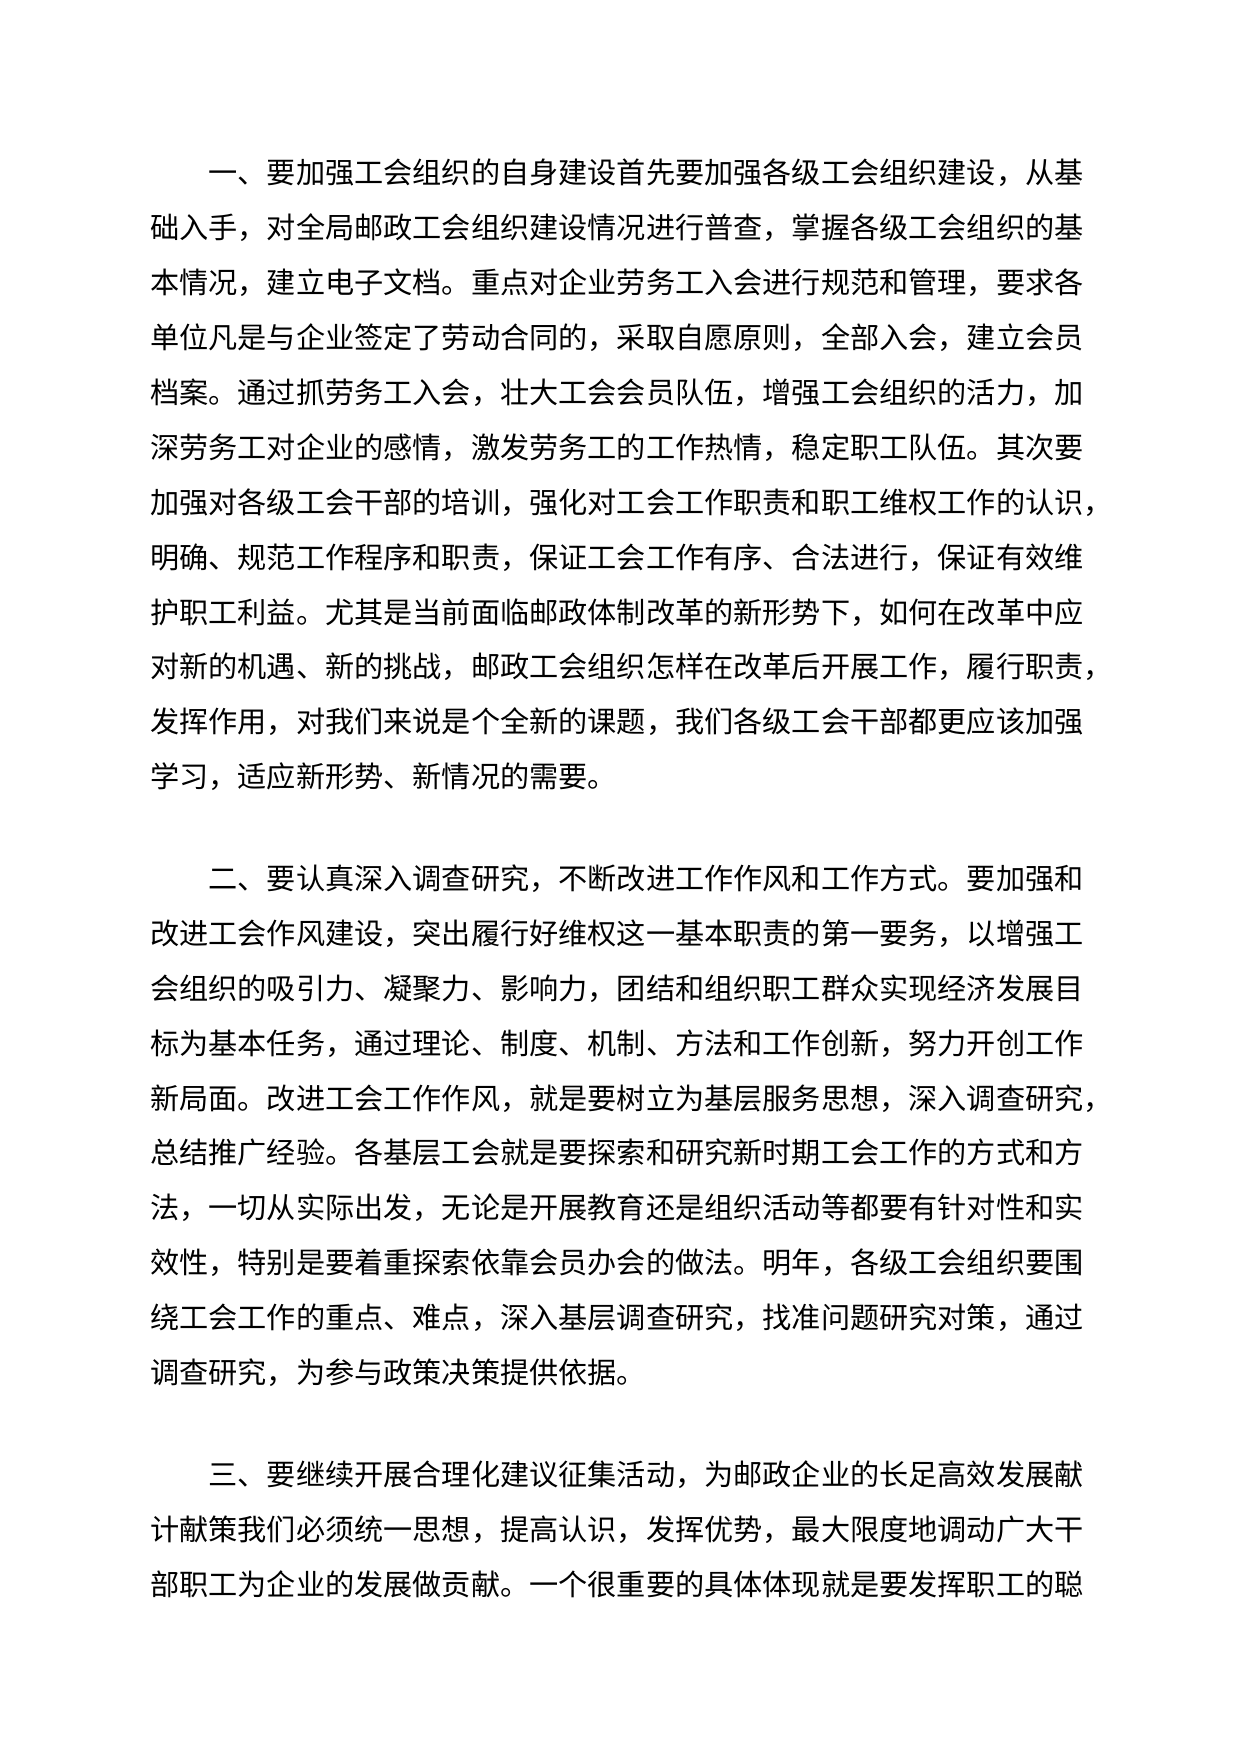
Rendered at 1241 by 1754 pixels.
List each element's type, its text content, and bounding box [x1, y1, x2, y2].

text 一、要加强工会组织的自身建设首先要加强各级工会组织建设，从基础入手，对全局邮政工会组织建设情况进行普查，掌握各级工会组织的基本情况，建立电子文档。重点对企业劳务工入会进行规范和管理，要求各单位凡是与企业签定了劳动合同的，采取自愿原则，全部入会，建立会员档案。通过抓劳务工入会，壮大工会会员队伍，增强工会组织的活力，加深劳务工对企业的感情，激发劳务工的工作热情，稳定职工队伍。其次要加强对各级工会干部的培训，强化对工会工作职责和职工维权工作的认识，明确、规范工作程序和职责，保证工会工作有序、合法进行，保证有效维护职工利益。尤其是当前面临邮政体制改革的新形势下，如何在改革中应对新的机遇、新的挑战，邮政工会组织怎样在改革后开展工作，履行职责，发挥作用，对我们来说是个全新的课题，我们各级工会干部都更应该加强学习，适应新形势、新情况的需要。 [150, 150, 1090, 796]
text 二、要认真深入调查研究，不断改进工作作风和工作方式。要加强和改进工会作风建设，突出履行好维权这一基本职责的第一要务，以增强工会组织的吸引力、凝聚力、影响力，团结和组织职工群众实现经济发展目标为基本任务，通过理论、制度、机制、方法和工作创新，努力开创工作新局面。改进工会工作作风，就是要树立为基层服务思想，深入调查研究，总结推广经验。各基层工会就是要探索和研究新时期工会工作的方式和方法，一切从实际出发，无论是开展教育还是组织活动等都要有针对性和实效性，特别是要着重探索依靠会员办会的做法。明年，各级工会组织要围绕工会工作的重点、难点，深入基层调查研究，找准问题研究对策，通过调查研究，为参与政策决策提供依据。 [150, 856, 1090, 1392]
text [150, 1451, 1090, 1603]
